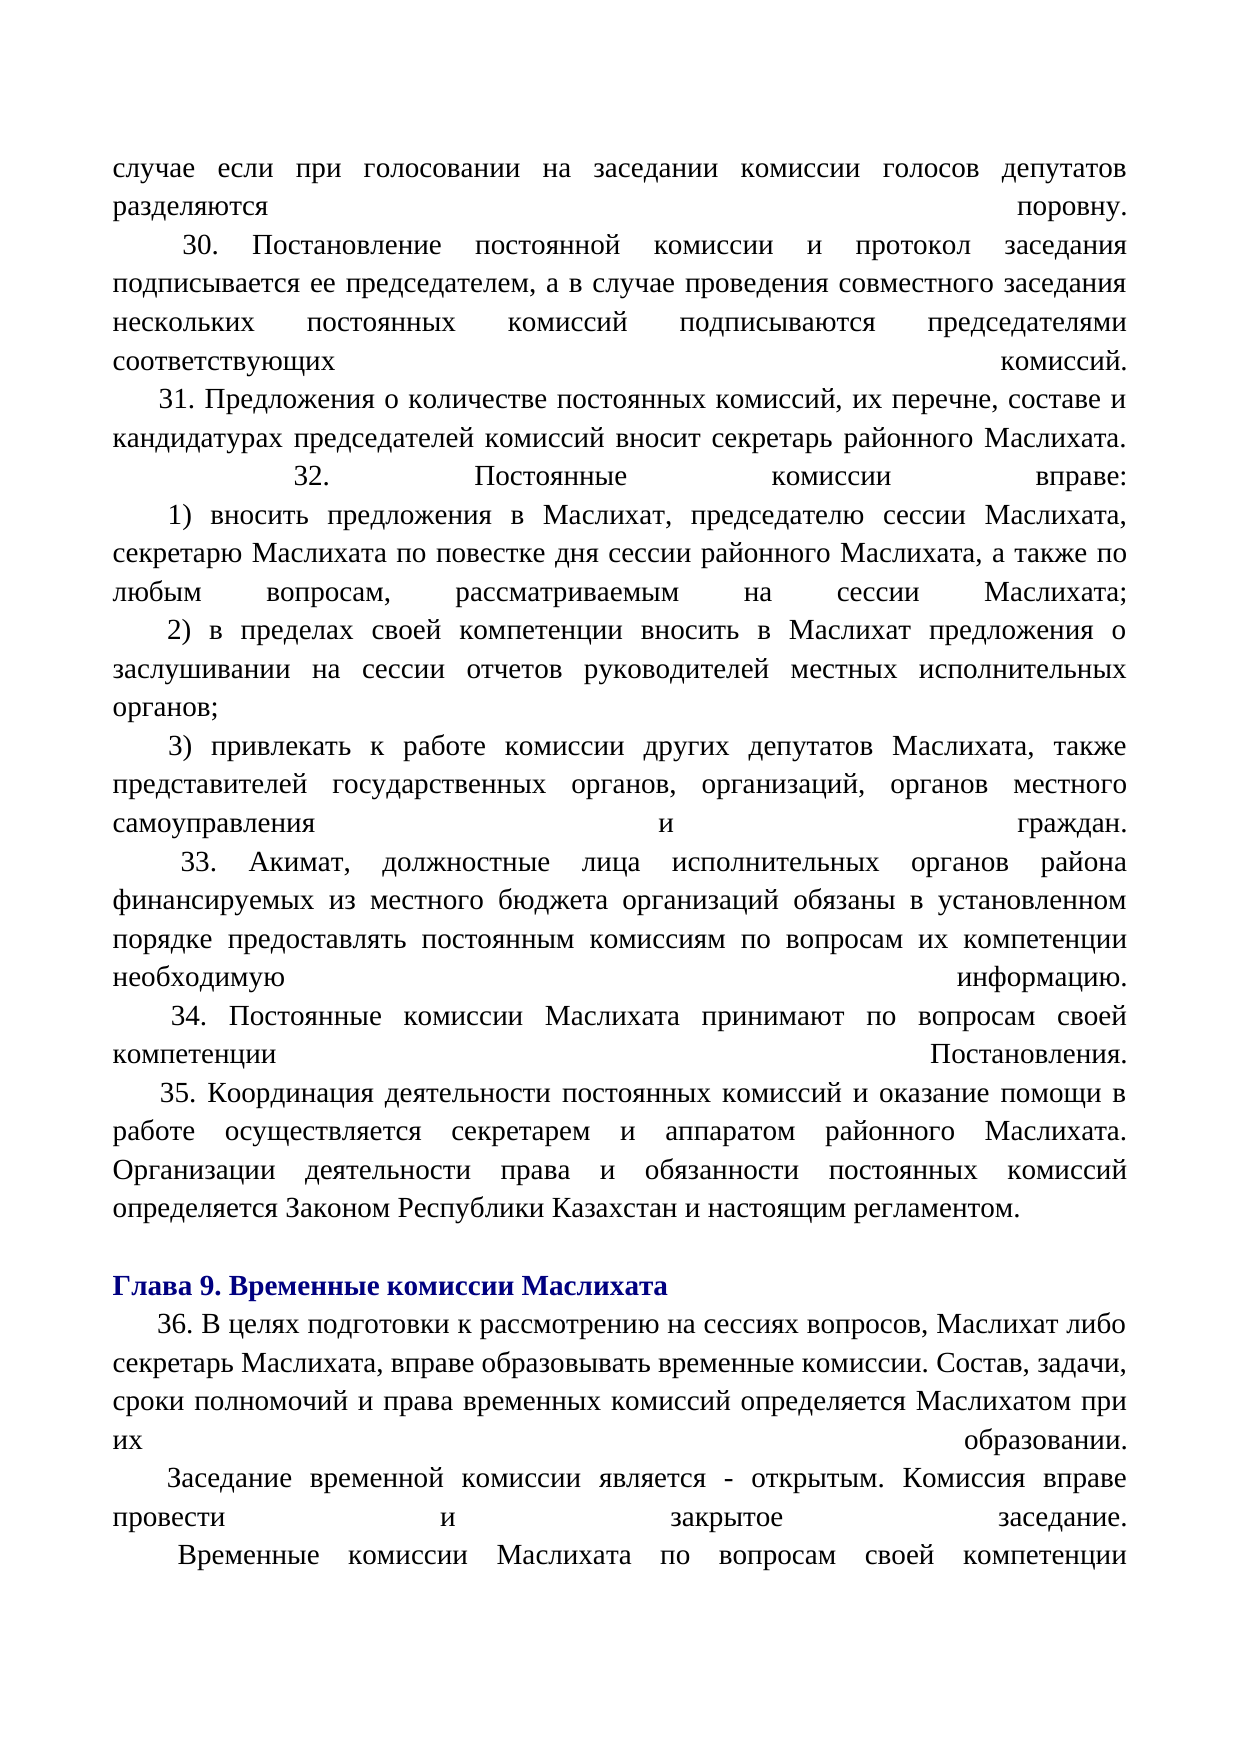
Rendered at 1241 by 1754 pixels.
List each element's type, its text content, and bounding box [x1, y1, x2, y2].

text Глава 9. Временные комиссии Маслихата [112, 1229, 1128, 1301]
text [112, 1306, 1128, 1571]
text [112, 150, 1128, 1224]
